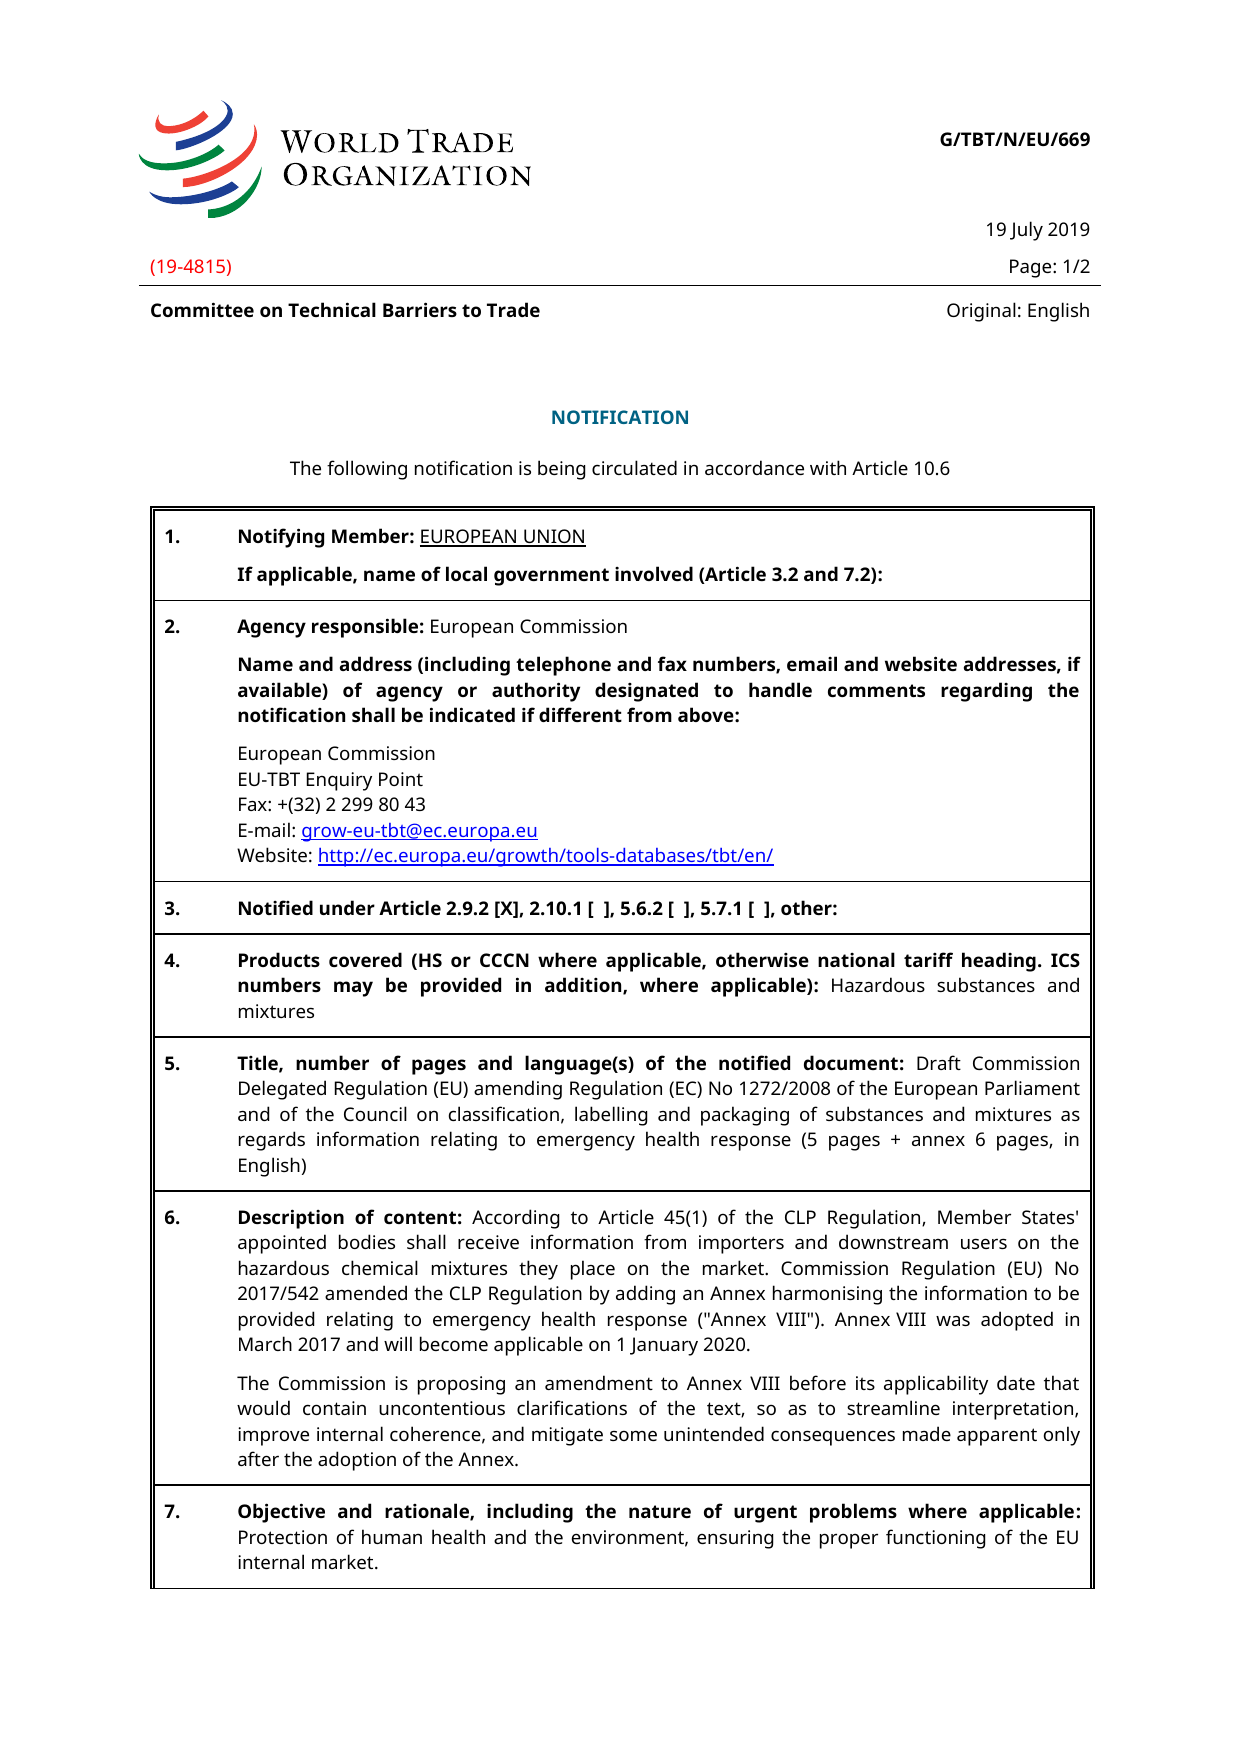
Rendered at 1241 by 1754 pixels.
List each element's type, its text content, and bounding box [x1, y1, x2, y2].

table_cell Objective and rationale, including the nature of urgent problems where applicable: Protection of human health and the environment, ensuring the proper functioning of the EU internal market. [225, 1486, 1090, 1587]
table_cell Description of content: According to Article 45(1) of the CLP Regulation, Member States' appointed bodies shall receive information from importers and downstream users on the hazardous chemical mixtures they place on the market. Commission Regulation (EU) No 2017/542 amended the CLP Regulation by adding an Annex harmonising the information to be provided relating to emergency health response ("Annex VIII"). Annex VIII was adopted in March 2017 and will become applicable on 1 January 2020. The Commission is proposing an amendment to Annex VIII before its applicability date that would contain uncontentious clarifications of the text, so as to streamline interpretation, improve internal coherence, and mitigate some unintended consequences made apparent only after the adoption of the Annex. [225, 1192, 1090, 1484]
table_cell 3. [155, 882, 225, 933]
table_header 1. [155, 511, 225, 599]
title NOTIFICATION [150, 405, 1090, 430]
table_cell Agency responsible: European Commission Name and address (including telephone and fax numbers, email and website addresses, if available) of agency or authority designated to handle comments regarding the notification shall be indicated if different from above: European Commission EU-TBT Enquiry Point Fax: +(32) 2 299 80 43 E-mail: grow-eu-tbt@ec.europa.eu Website: http://ec.europa.eu/growth/tools-databases/tbt/en/ [225, 601, 1090, 881]
table_cell 6. [155, 1192, 225, 1484]
table_cell 2. [155, 601, 225, 881]
table_cell 5. [155, 1038, 225, 1190]
table_cell Title, number of pages and language(s) of the notified document: Draft Commission Delegated Regulation (EU) amending Regulation (EC) No 1272/2008 of the European Parliament and of the Council on classification, labelling and packaging of substances and mixtures as regards information relating to emergency health response (5 pages + annex 6 pages, in English) [225, 1038, 1090, 1190]
table_cell Notified under Article 2.9.2 [X], 2.10.1 [ ], 5.6.2 [ ], 5.7.1 [ ], other: [225, 882, 1090, 933]
table_header Notifying Member: European Union If applicable, name of local government involved (Article 3.2 and 7.2): [225, 511, 1090, 599]
text The following notification is being circulated in accordance with Article 10.6 [150, 455, 1090, 481]
table_cell 4. [155, 935, 225, 1036]
table_cell Products covered (HS or CCCN where applicable, otherwise national tariff heading. ICS numbers may be provided in addition, where applicable): Hazardous substances and mixtures [225, 935, 1090, 1036]
table_cell 7. [155, 1486, 225, 1587]
